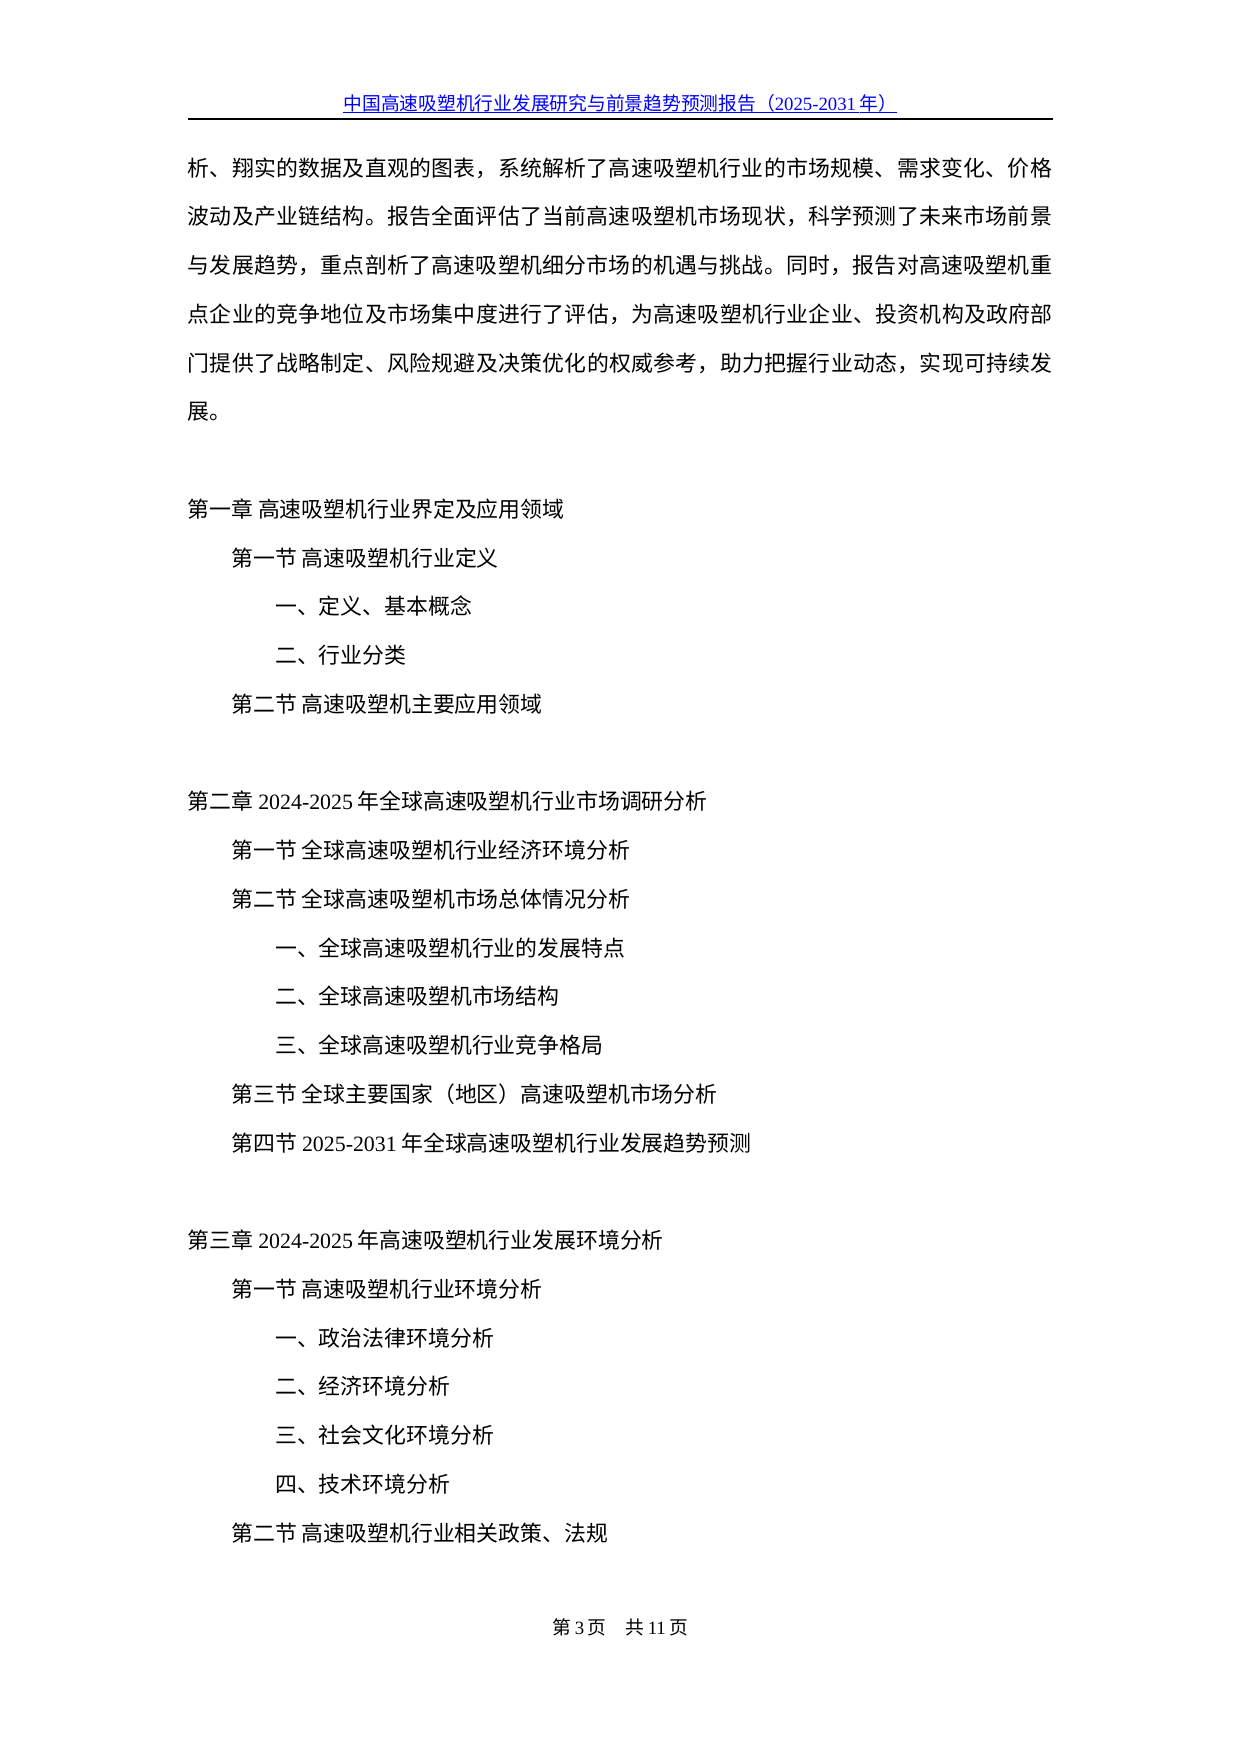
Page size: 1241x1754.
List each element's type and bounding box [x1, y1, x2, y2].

text [187, 150, 1053, 1548]
